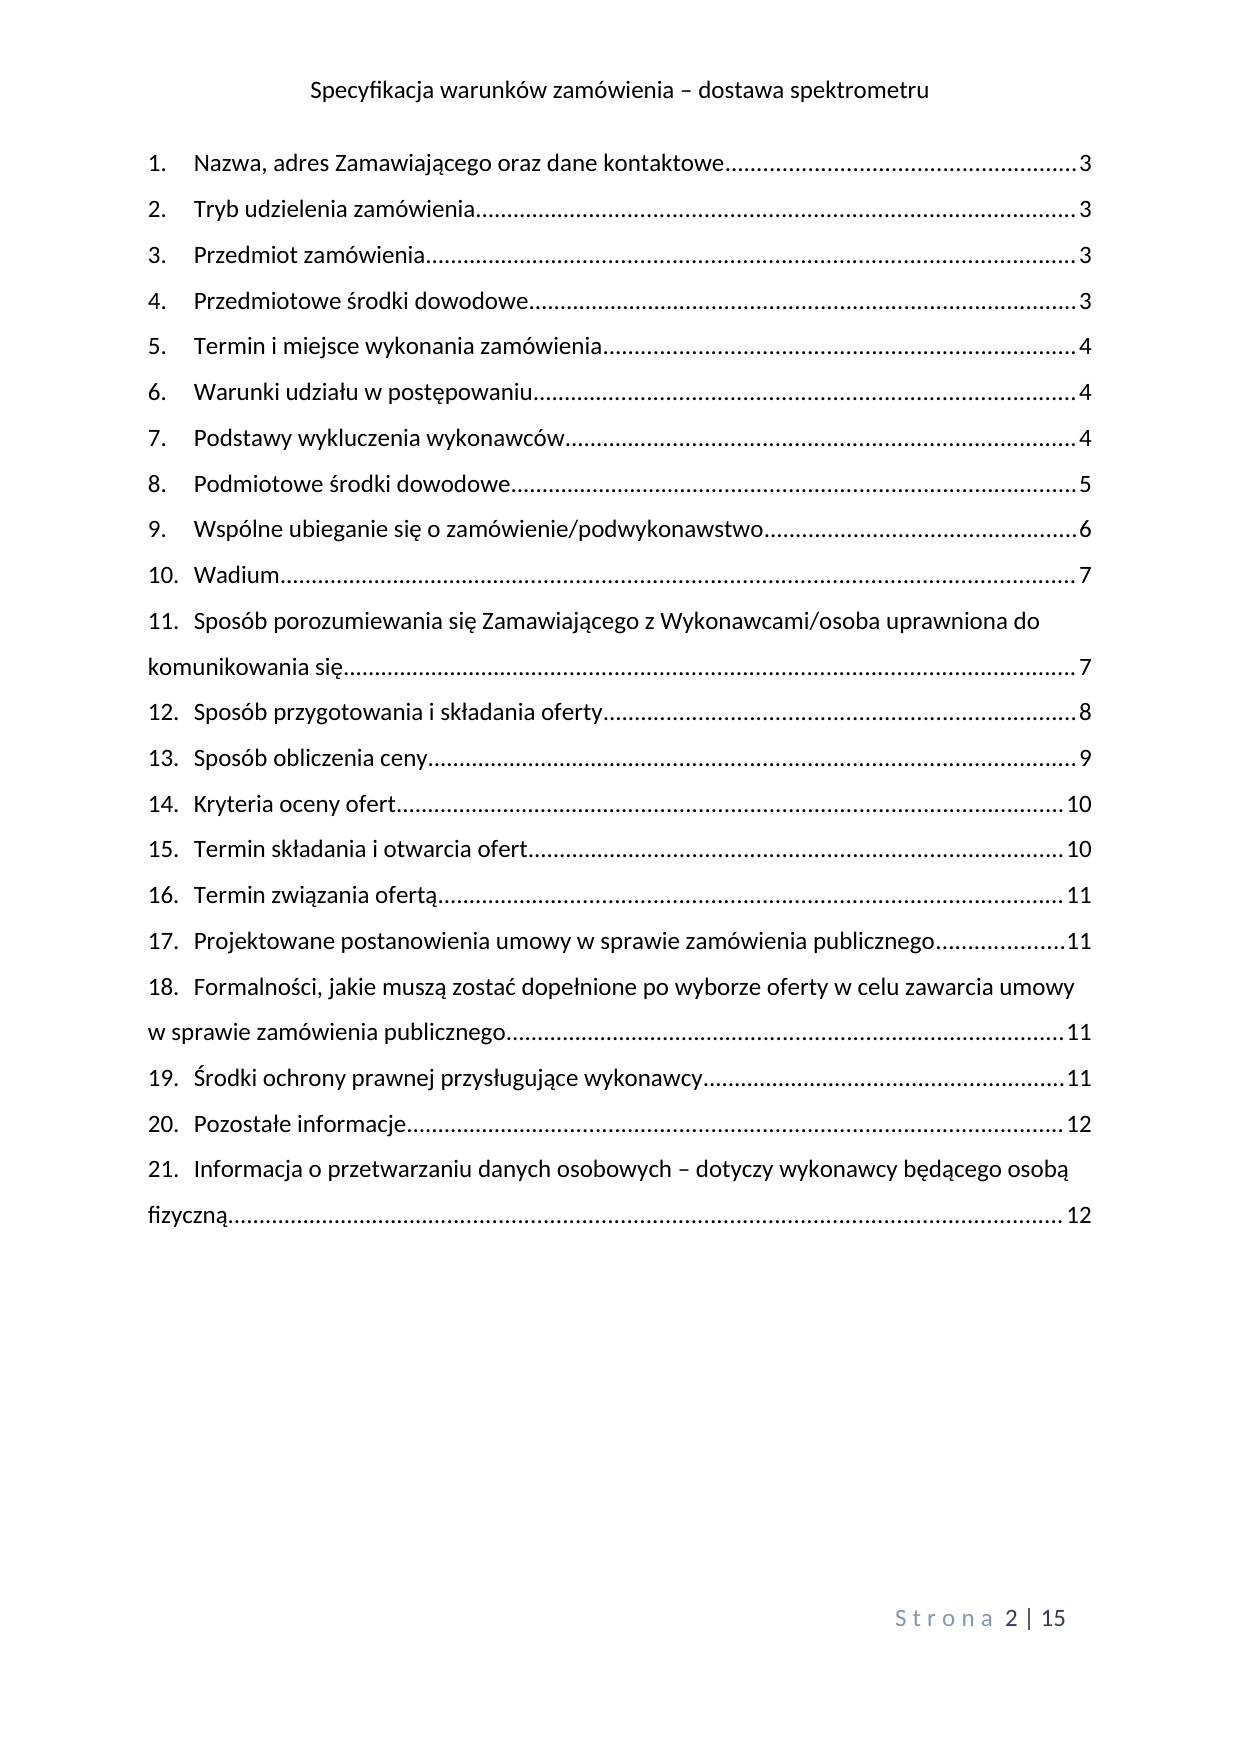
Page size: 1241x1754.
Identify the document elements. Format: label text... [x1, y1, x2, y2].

text 4. Przedmiotowe środki dowodowe 3 [148, 285, 1093, 315]
text 9. Wspólne ubieganie się o zamówienie/podwykonawstwo 6 [148, 513, 1093, 544]
text 17. Projektowane postanowienia umowy w sprawie zamówienia publicznego 11 [148, 925, 1093, 956]
text 1. Nazwa, adres Zamawiającego oraz dane kontaktowe 3 [148, 148, 1093, 178]
text 15. Termin składania i otwarcia ofert 10 [148, 833, 1093, 864]
text 6. Warunki udziału w postępowaniu 4 [148, 376, 1093, 407]
text 10. Wadium 7 [148, 559, 1093, 590]
text 7. Podstawy wykluczenia wykonawców 4 [148, 422, 1093, 452]
text 18. Formalności, jakie muszą zostać dopełnione po wyborze oferty w celu zawarcia umowy w sprawie zamówienia publicznego 11 [148, 971, 1093, 1047]
text 2. Tryb udzielenia zamówienia 3 [148, 193, 1093, 224]
text 19. Środki ochrony prawnej przysługujące wykonawcy 11 [148, 1062, 1093, 1093]
text 21. Informacja o przetwarzaniu danych osobowych – dotyczy wykonawcy będącego osobą fizyczną 12 [148, 1154, 1093, 1230]
text 11. Sposób porozumiewania się Zamawiającego z Wykonawcami/osoba uprawniona do komunikowania się 7 [148, 605, 1093, 681]
text 13. Sposób obliczenia ceny 9 [148, 742, 1093, 773]
text 16. Termin związania ofertą 11 [148, 879, 1093, 910]
text 12. Sposób przygotowania i składania oferty 8 [148, 696, 1093, 727]
text 3. Przedmiot zamówienia 3 [148, 239, 1093, 269]
text 5. Termin i miejsce wykonania zamówienia 4 [148, 331, 1093, 361]
text 20. Pozostałe informacje 12 [148, 1108, 1093, 1138]
text 8. Podmiotowe środki dowodowe 5 [148, 468, 1093, 498]
text 14. Kryteria oceny ofert 10 [148, 788, 1093, 818]
